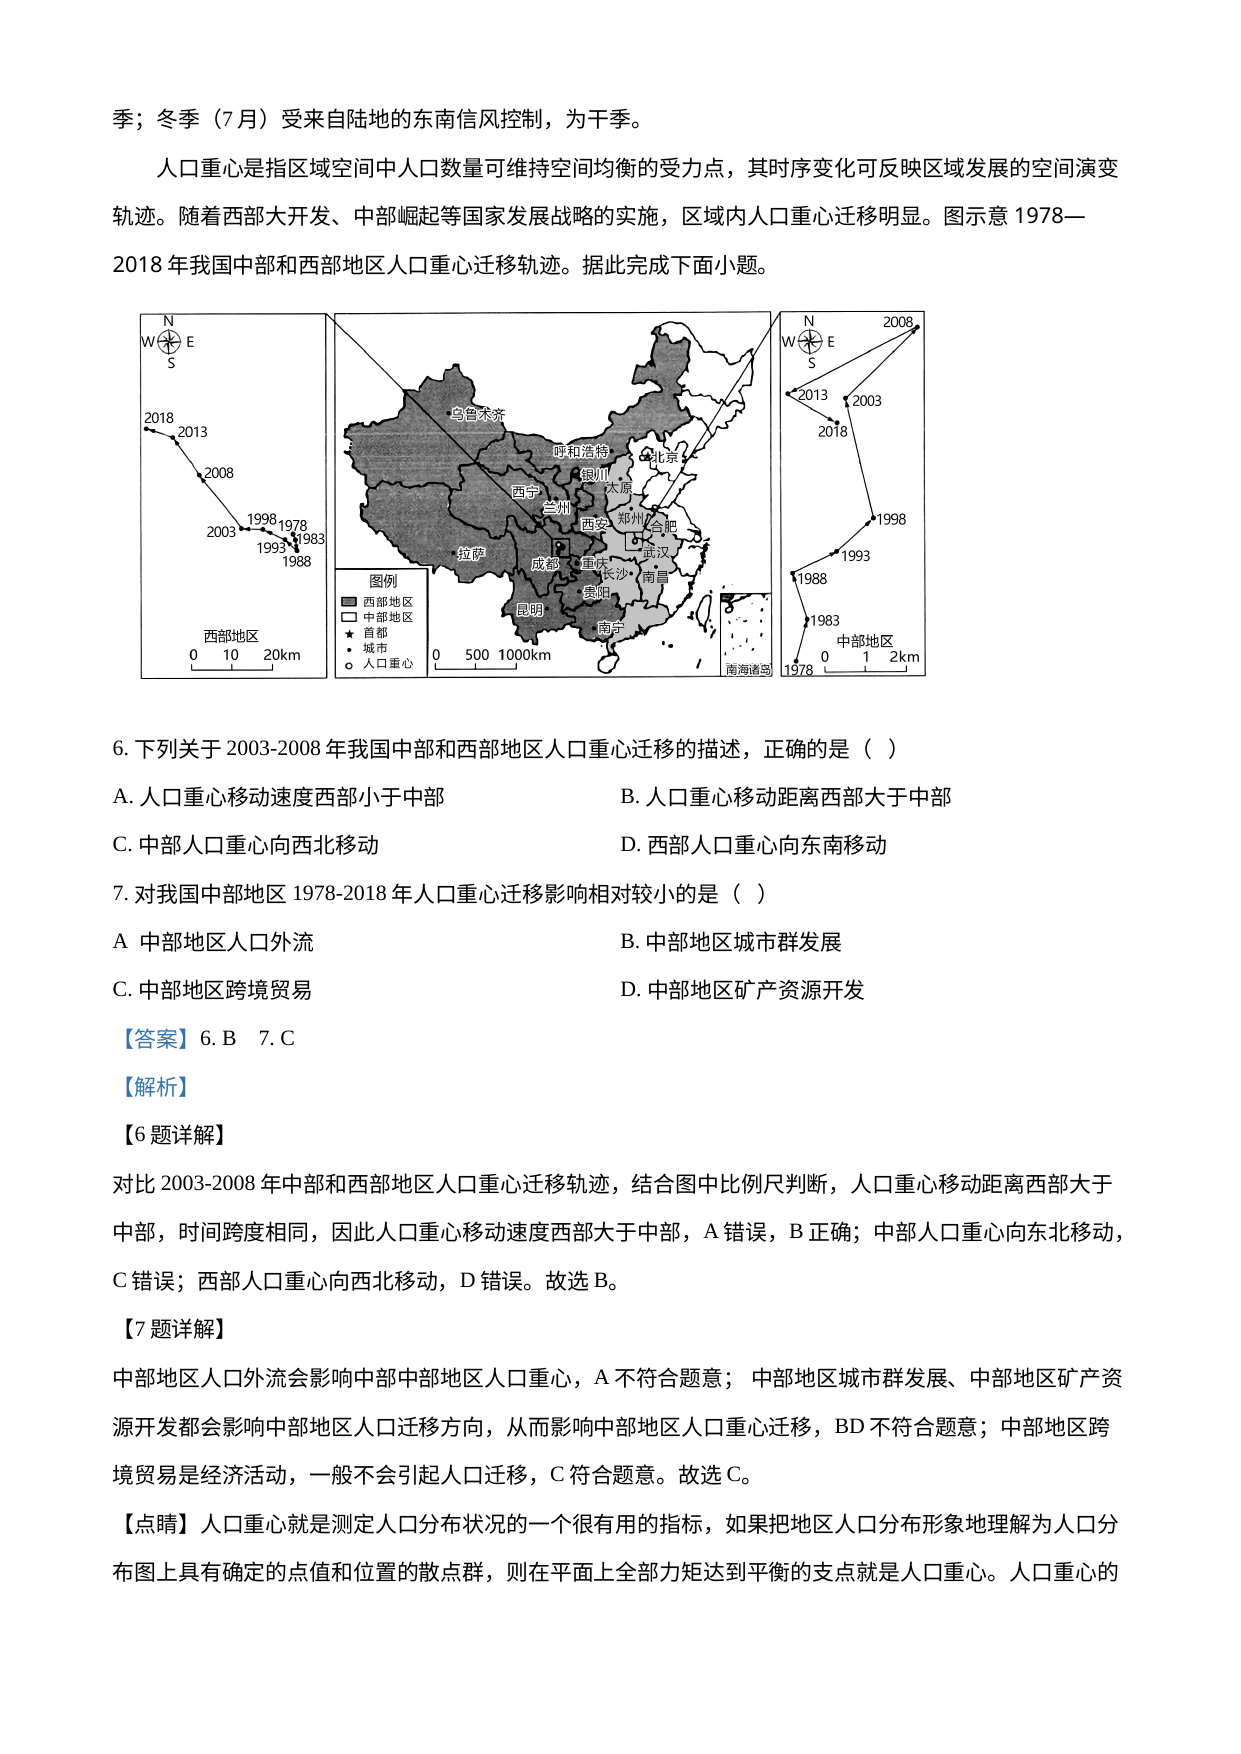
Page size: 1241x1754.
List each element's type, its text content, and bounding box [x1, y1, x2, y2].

text 人口重心是指区域空间中人口数量可维持空间均衡的受力点，其时序变化可反映区域发展的空间演变轨迹。随着西部大开发、中部崛起等国家发展战略的实施，区域内人口重心迁移明显。图示意1978—2018年我国中部和西部地区人口重心迁移轨迹。据此完成下面小题。 [112, 150, 1128, 280]
picture [112, 296, 972, 692]
text A 中部地区人口外流 B. 中部地区城市群发展 [112, 924, 1128, 957]
text 【6题详解】 [112, 1118, 1128, 1150]
text 【解析】 [112, 1069, 1128, 1102]
text C. 中部人口重心向西北移动 D. 西部人口重心向东南移动 [112, 828, 1128, 860]
text 【答案】6. B 7. C [112, 1021, 1128, 1054]
text 对比2003-2008年中部和西部地区人口重心迁移轨迹，结合图中比例尺判断，人口重心移动距离西部大于中部，时间跨度相同，因此人口重心移动速度西部大于中部，A错误，B正确；中部人口重心向东北移动，C错误；西部人口重心向西北移动，D错误。故选B。 [112, 1166, 1128, 1296]
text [112, 1506, 1128, 1587]
text A. 人口重心移动速度西部小于中部 B. 人口重心移动距离西部大于中部 [112, 779, 1128, 812]
text 【7题详解】 [112, 1312, 1128, 1344]
text C. 中部地区跨境贸易 D. 中部地区矿产资源开发 [112, 973, 1128, 1005]
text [112, 102, 1128, 134]
text 6. 下列关于2003-2008年我国中部和西部地区人口重心迁移的描述，正确的是（ ） [112, 731, 1128, 764]
text 中部地区人口外流会影响中部中部地区人口重心，A不符合题意； 中部地区城市群发展、中部地区矿产资源开发都会影响中部地区人口迁移方向，从而影响中部地区人口重心迁移，BD不符合题意；中部地区跨境贸易是经济活动，一般不会引起人口迁移，C符合题意。故选C。 [112, 1360, 1128, 1490]
text 7. 对我国中部地区1978-2018年人口重心迁移影响相对较小的是（ ） [112, 876, 1128, 909]
